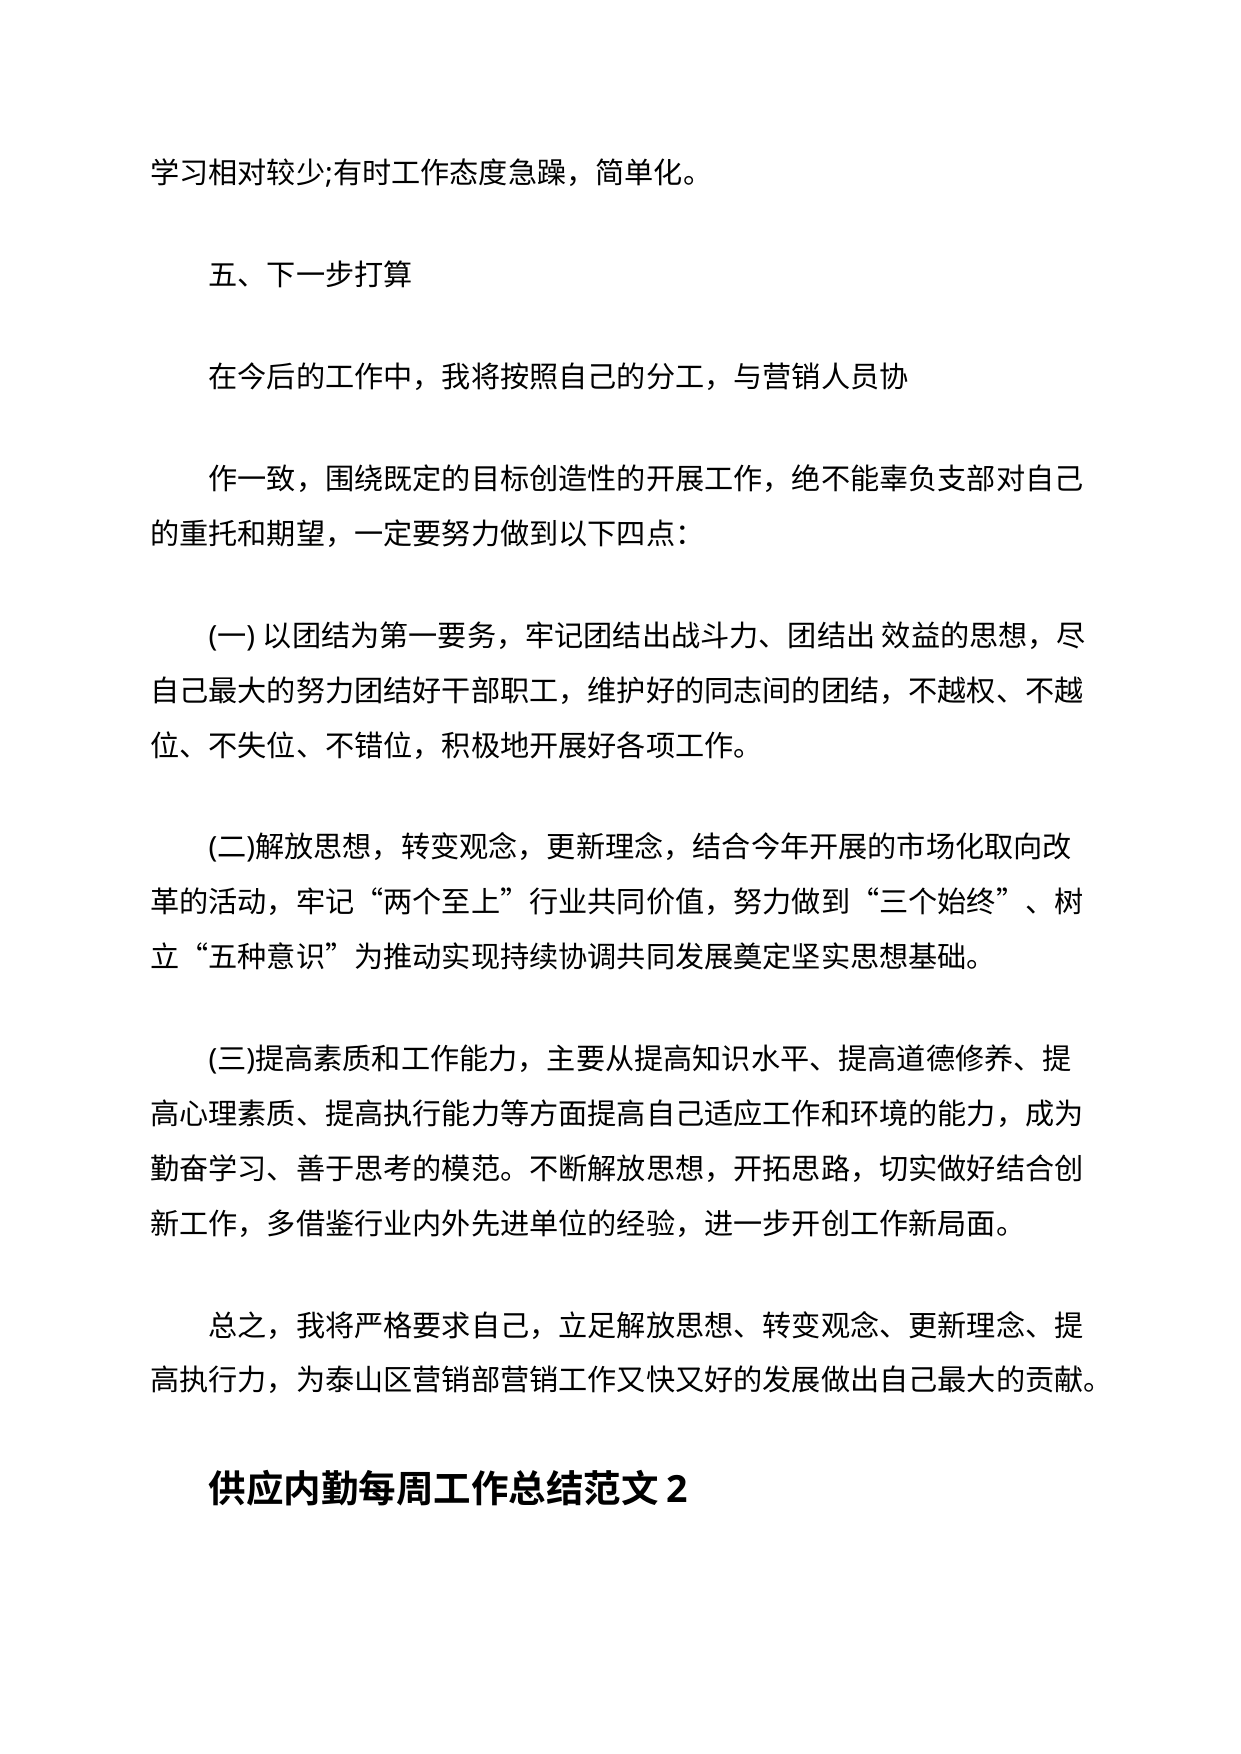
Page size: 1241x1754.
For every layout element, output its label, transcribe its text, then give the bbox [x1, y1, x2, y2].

text 作一致，围绕既定的目标创造性的开展工作，绝不能辜负支部对自己的重托和期望，一定要努力做到以下四点： [150, 456, 1090, 553]
text (三)提高素质和工作能力，主要从提高知识水平、提高道德修养、提高心理素质、提高执行能力等方面提高自己适应工作和环境的能力，成为勤奋学习、善于思考的模范。不断解放思想，开拓思路，切实做好结合创新工作，多借鉴行业内外先进单位的经验，进一步开创工作新局面。 [150, 1036, 1090, 1243]
text 在今后的工作中，我将按照自己的分工，与营销人员协 [150, 354, 1090, 396]
text (一) 以团结为第一要务，牢记团结出战斗力、团结出 效益的思想，尽自己最大的努力团结好干部职工，维护好的同志间的团结，不越权、不越位、不失位、不错位，积极地开展好各项工作。 [150, 612, 1090, 764]
text 五、下一步打算 [150, 252, 1090, 294]
text 总之，我将严格要求自己，立足解放思想、转变观念、更新理念、提高执行力，为泰山区营销部营销工作又快又好的发展做出自己最大的贡献。 [150, 1302, 1090, 1399]
text 供应内勤每周工作总结范文2 [150, 1459, 1090, 1513]
text (二)解放思想，转变观念，更新理念，结合今年开展的市场化取向改革的活动，牢记“两个至上”行业共同价值，努力做到“三个始终”、树立“五种意识”为推动实现持续协调共同发展奠定坚实思想基础。 [150, 824, 1090, 976]
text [150, 150, 1090, 192]
